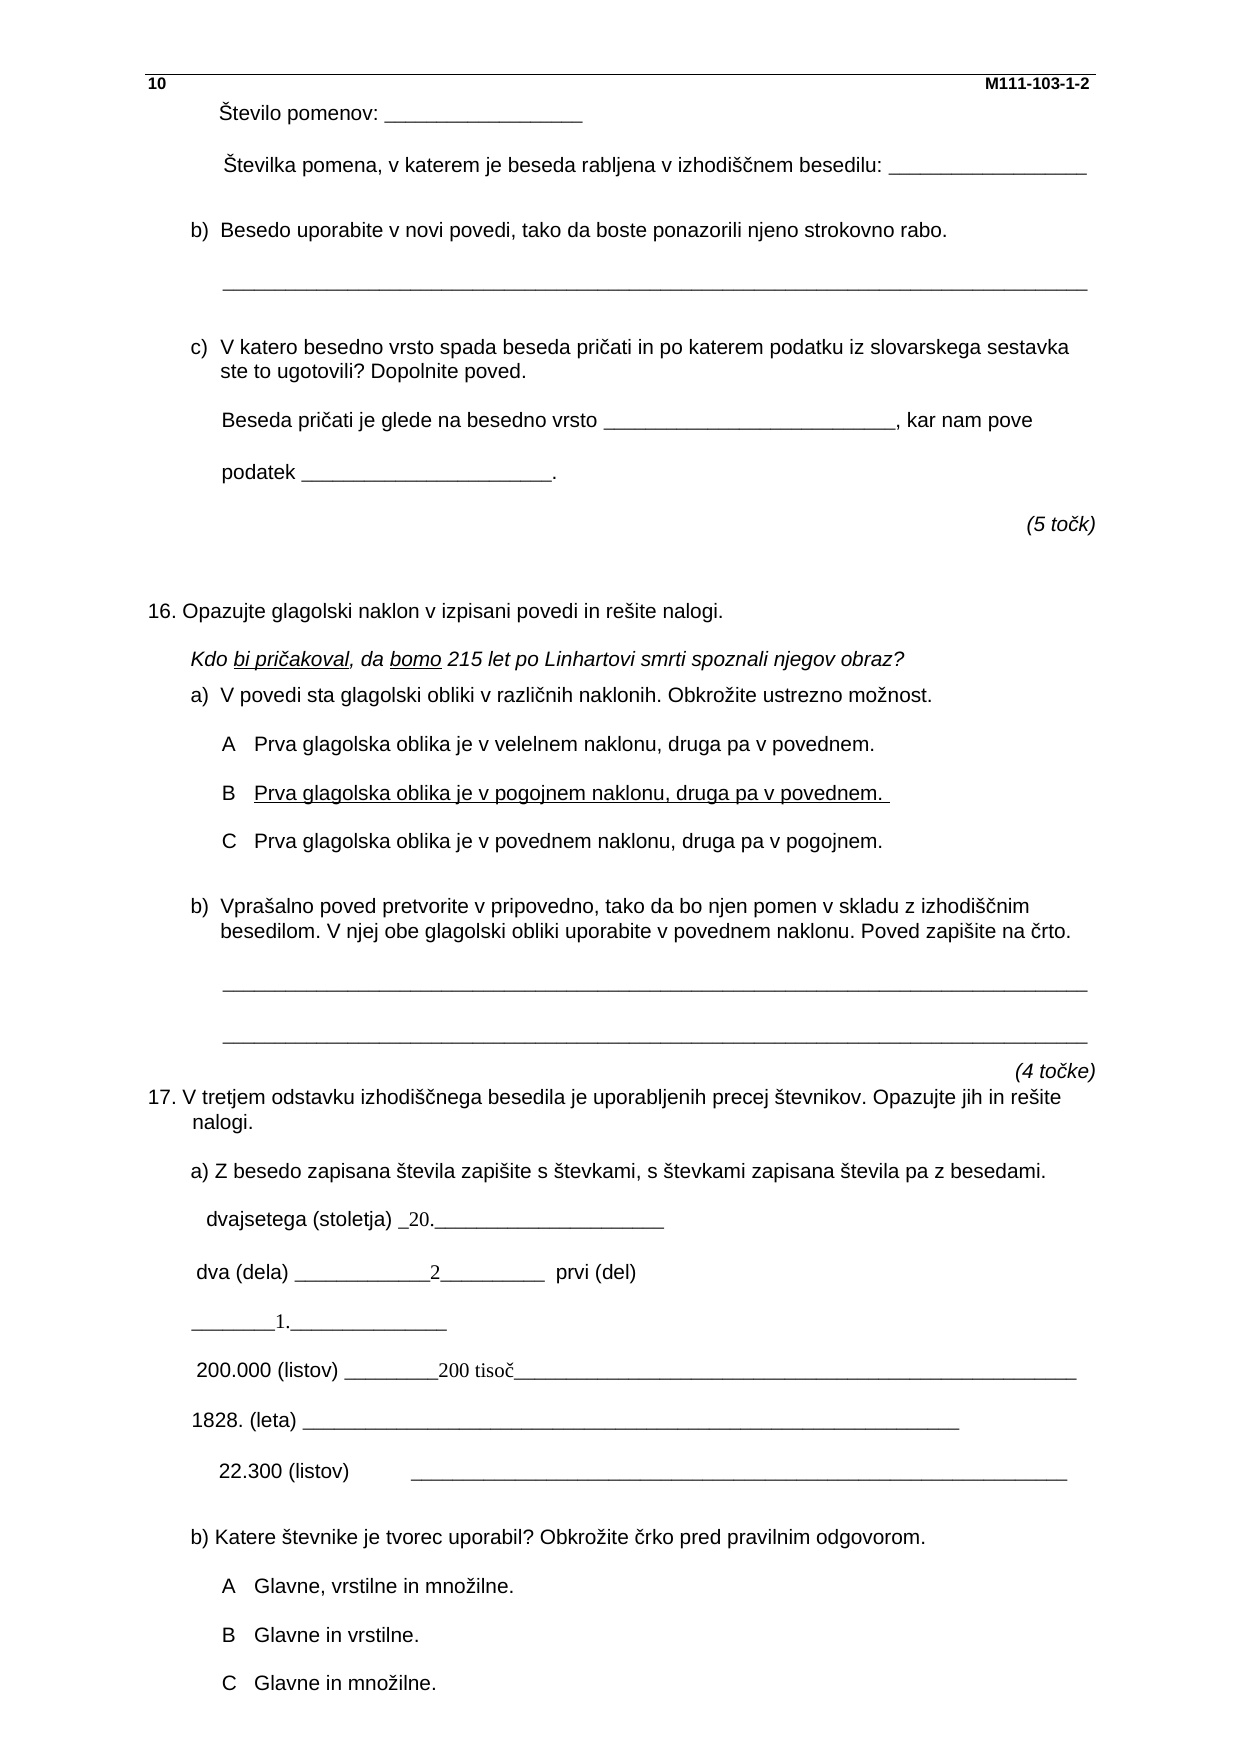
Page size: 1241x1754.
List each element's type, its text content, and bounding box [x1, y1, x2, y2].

text 200.000 (listov) _________200 tisoč______________________________________________________ 1828. (leta) _______________________________________________________________ [190, 1358, 1094, 1432]
list Prva glagolska oblika je v pogojnem naklonu, druga pa v povednem. [222, 781, 1093, 804]
text dva (dela) _____________2__________ prvi (del) ________1._______________ [190, 1259, 694, 1333]
text a) Z besedo zapisana števila zapišite s števkami, s števkami zapisana števila pa z besedami. [190, 1158, 1093, 1182]
text dvajsetega (stoletja) _20.______________________ [148, 1207, 1094, 1231]
text Številka pomena, v katerem je beseda rabljena v izhodiščnem besedilu: ___________________ [148, 153, 1094, 177]
list V katero besedno vrsto spada beseda pričati in po katerem podatku iz slovarskega sestavka ste to ugotovili? Dopolnite poved. [190, 335, 1093, 383]
text Kdo bi pričakoval, da bomo 215 let po Linhartovi smrti spoznali njegov obraz? [190, 647, 1094, 671]
list Besedo uporabite v novi povedi, tako da boste ponazorili njeno strokovno rabo. [190, 218, 1093, 242]
list Vprašalno poved pretvorite v pripovedno, tako da bo njen pomen v skladu z izhodiščnim besedilom. V njej obe glagolski obliki uporabite v povednem naklonu. Poved zapišite na črto. [190, 894, 1093, 942]
list Glavne, vrstilne in množilne. [222, 1574, 1093, 1598]
text Beseda pričati je glede na besedno vrsto ____________________________, kar nam pove podatek ________________________. [190, 408, 1093, 484]
text b) Katere števnike je tvorec uporabil? Obkrožite črko pred pravilnim odgovorom. [190, 1525, 1093, 1549]
list Glavne in vrstilne. [222, 1622, 1093, 1646]
text ___________________________________________________________________________________ [148, 269, 1094, 293]
list Prva glagolska oblika je v velelnem naklonu, druga pa v povednem. [222, 732, 1093, 756]
list V povedi sta glagolski obliki v različnih naklonih. Obkrožite ustrezno možnost. [190, 683, 1093, 707]
text 22.300 (listov) _______________________________________________________________ [148, 1459, 1094, 1483]
text ___________________________________________________________________________________ [148, 969, 1094, 994]
text 17. V tretjem odstavku izhodiščnega besedila je uporabljenih precej števnikov. Opazujte jih in rešite nalogi. [148, 1085, 1093, 1134]
list Glavne in množilne. [222, 1671, 1093, 1695]
list Prva glagolska oblika je v povednem naklonu, druga pa v pogojnem. [222, 829, 1093, 853]
subtitle (4 točke) [148, 1059, 1096, 1083]
text ___________________________________________________________________________________ [148, 1022, 1094, 1046]
text 16. Opazujte glagolski naklon v izpisani povedi in rešite nalogi. [148, 598, 1093, 622]
subtitle (5 točk) [148, 512, 1096, 536]
text Število pomenov: ___________________ [148, 100, 1094, 124]
